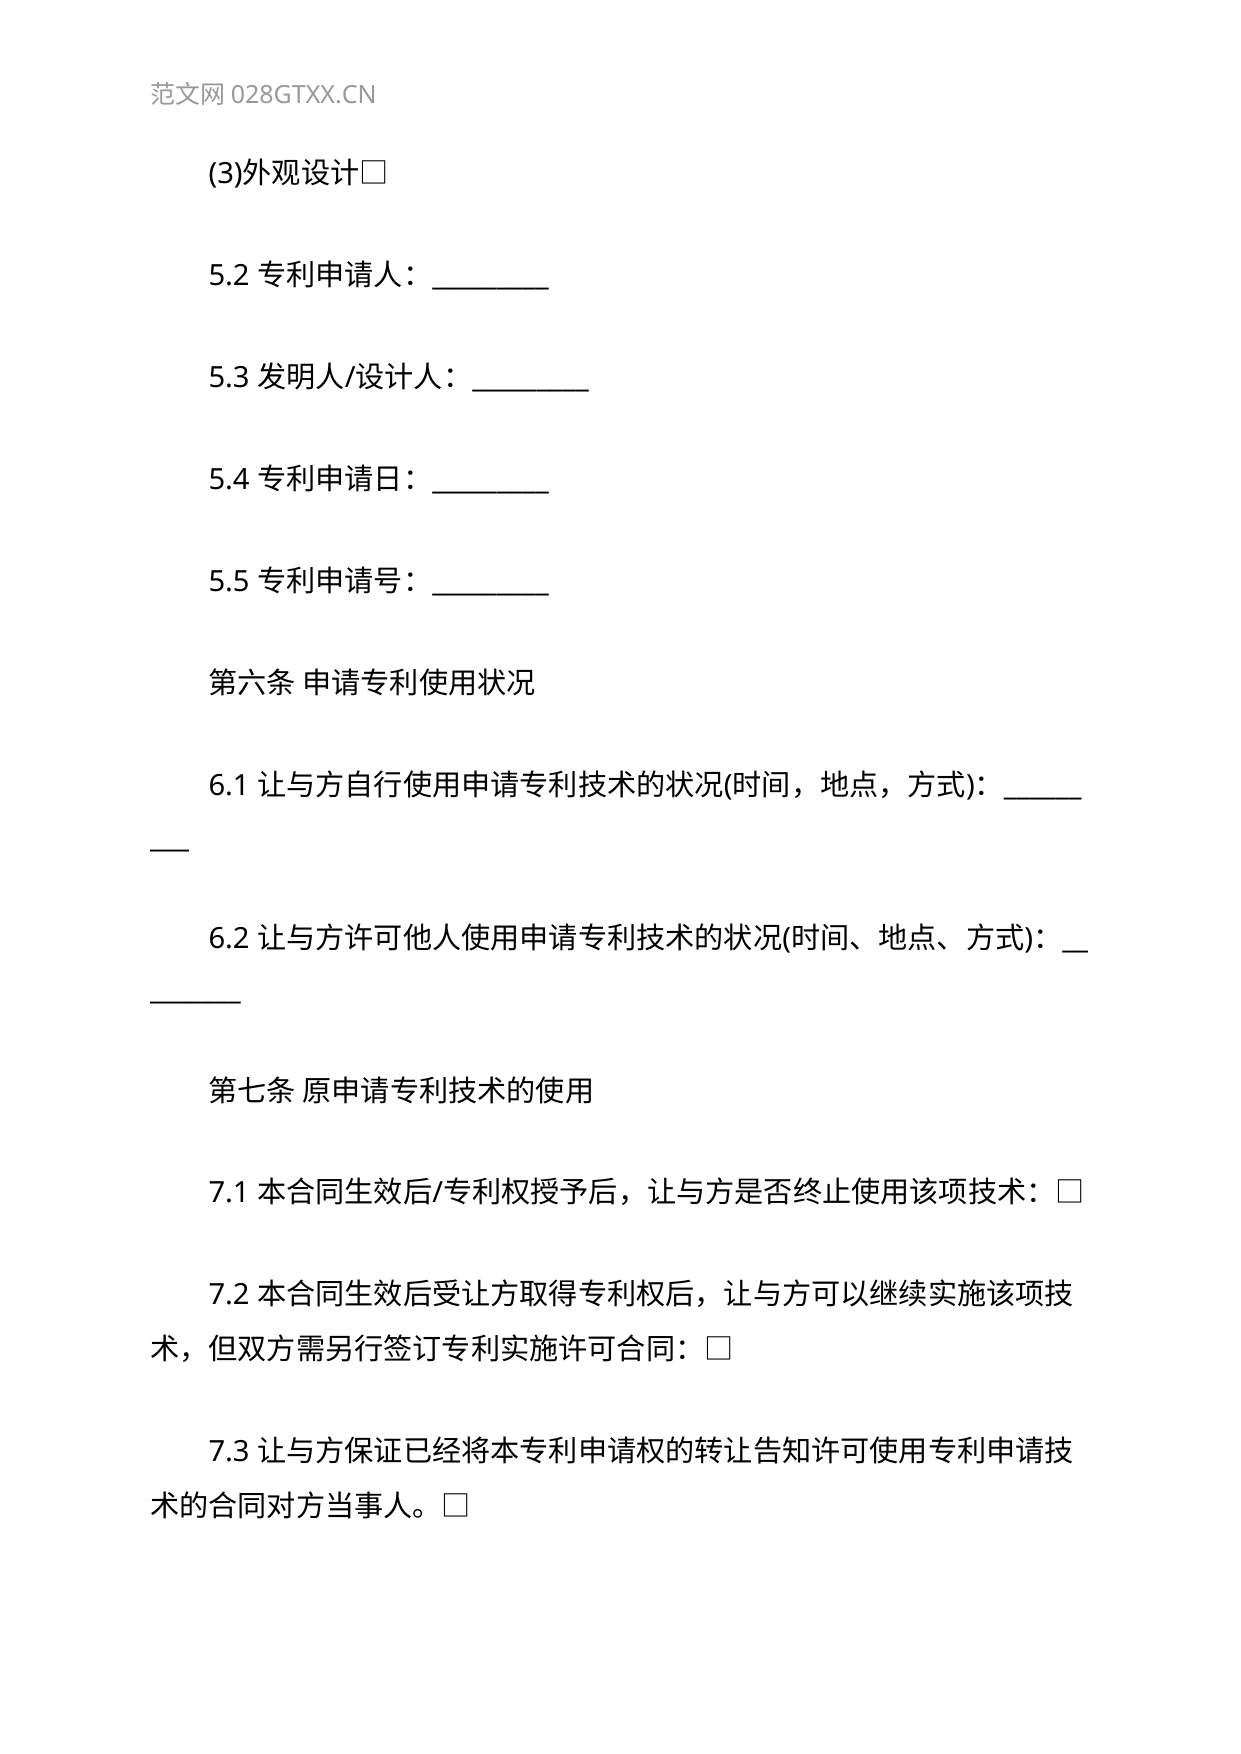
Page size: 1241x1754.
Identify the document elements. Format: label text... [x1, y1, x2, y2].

text 7.1 本合同生效后/专利权授予后，让与方是否终止使用该项技术：□ [150, 1169, 1090, 1211]
text 6.2 让与方许可他人使用申请专利技术的状况(时间、地点、方式)：_________ [150, 914, 1090, 1008]
text 5.2 专利申请人：_________ [150, 252, 1090, 294]
text 7.3 让与方保证已经将本专利申请权的转让告知许可使用专利申请技术的合同对方当事人。□ [150, 1428, 1090, 1525]
text 6.1 让与方自行使用申请专利技术的状况(时间，地点，方式)：_________ [150, 762, 1090, 856]
text 第七条 原申请专利技术的使用 [150, 1067, 1090, 1109]
text 7.2 本合同生效后受让方取得专利权后，让与方可以继续实施该项技术，但双方需另行签订专利实施许可合同：□ [150, 1271, 1090, 1368]
text 5.5 专利申请号：_________ [150, 558, 1090, 600]
text 5.4 专利申请日：_________ [150, 456, 1090, 498]
text 第六条 申请专利使用状况 [150, 660, 1090, 702]
text (3)外观设计□ [150, 150, 1090, 192]
text 5.3 发明人/设计人：_________ [150, 354, 1090, 396]
